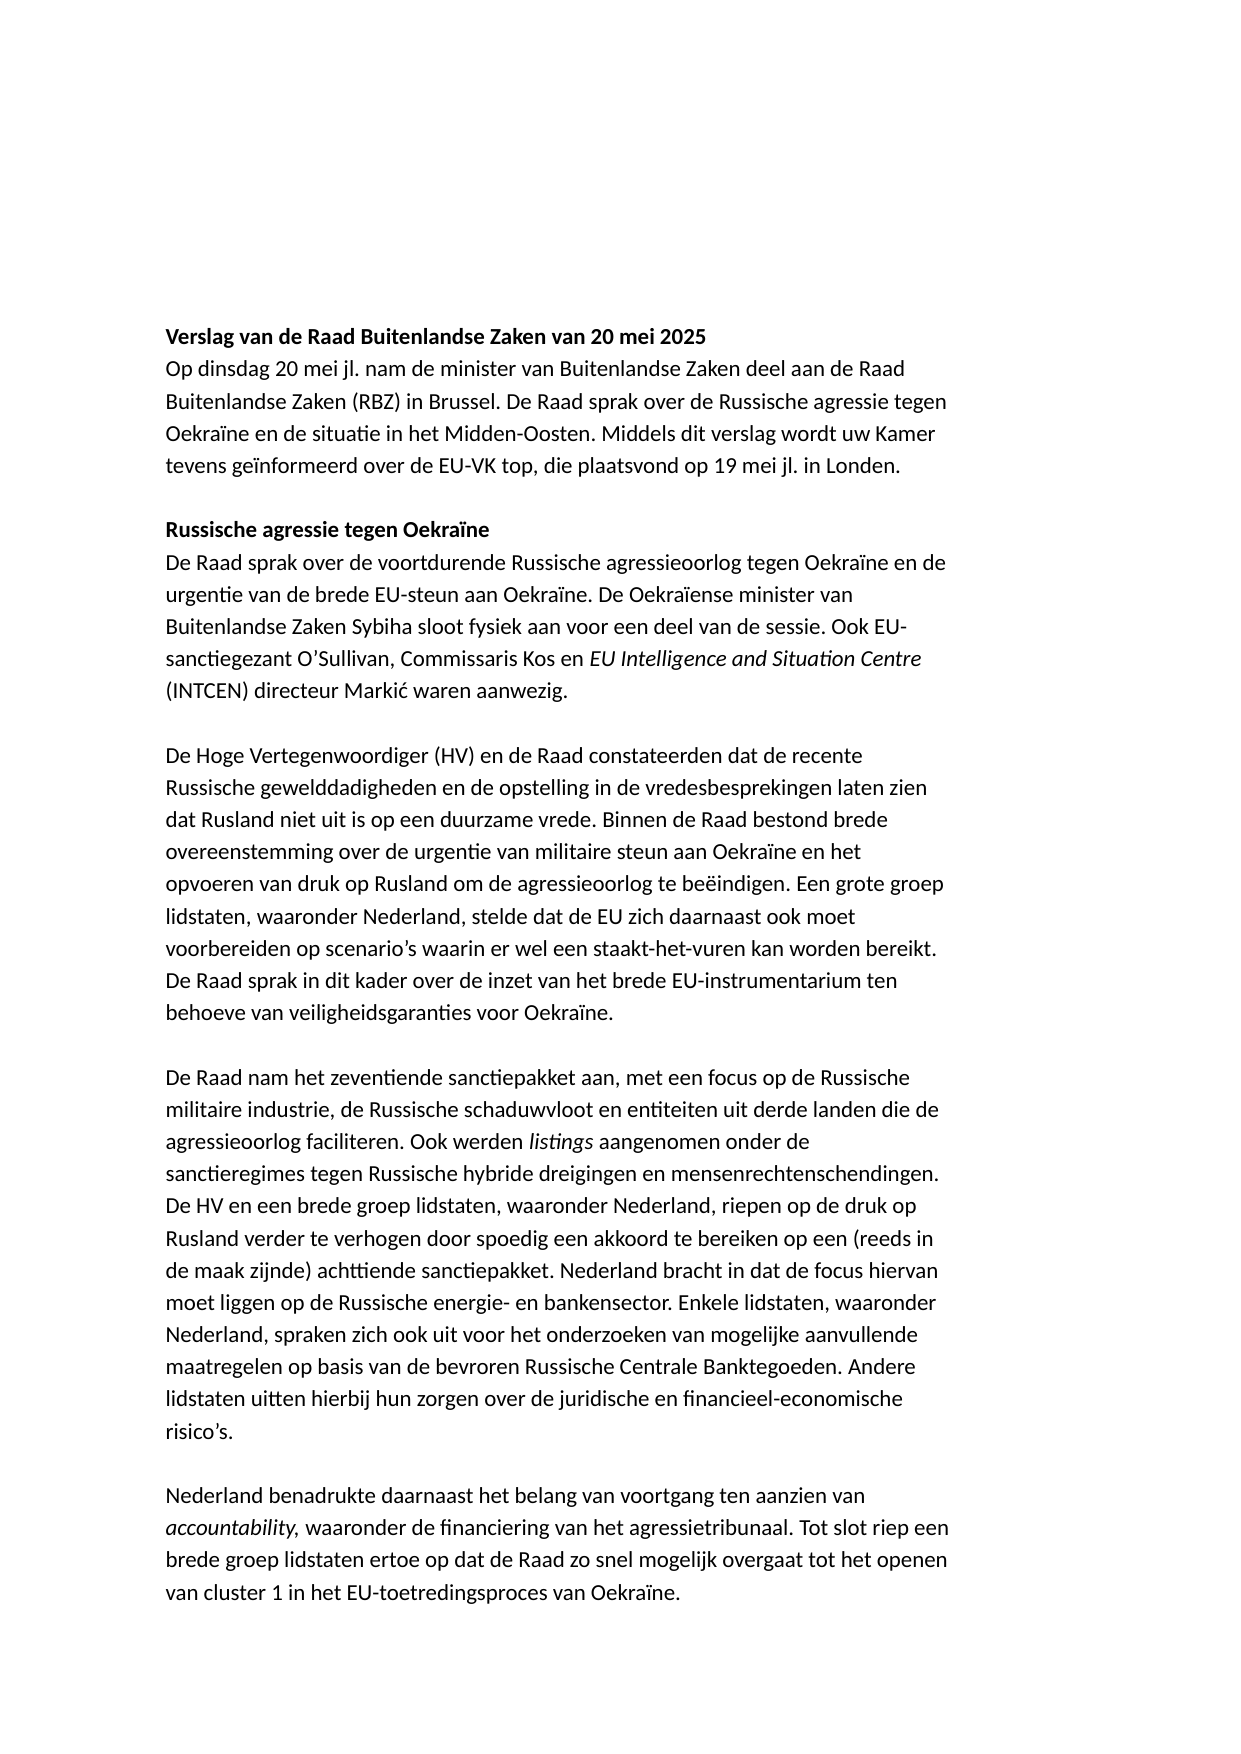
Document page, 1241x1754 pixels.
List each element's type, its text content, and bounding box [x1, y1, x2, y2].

text Verslag van de Raad Buitenlandse Zaken van 20 mei 2025 [165, 322, 951, 350]
text Russische agressie tegen Oekraïne [165, 516, 951, 543]
text De Raad nam het zeventiende sanctiepakket aan, met een focus op de Russische militaire industrie, de Russische schaduwvloot en entiteiten uit derde landen die de agressieoorlog faciliteren. Ook werden listings aangenomen onder de sanctieregimes tegen Russische hybride dreigingen en mensenrechtenschendingen. De HV en een brede groep lidstaten, waaronder Nederland, riepen op de druk op Rusland verder te verhogen door spoedig een akkoord te bereiken op een (reeds in de maak zijnde) achttiende sanctiepakket. Nederland bracht in dat de focus hiervan moet liggen op de Russische energie- en bankensector. Enkele lidstaten, waaronder Nederland, spraken zich ook uit voor het onderzoeken van mogelijke aanvullende maatregelen op basis van de bevroren Russische Centrale Banktegoeden. Andere lidstaten uitten hierbij hun zorgen over de juridische en financieel-economische risico’s. [165, 1063, 951, 1445]
text Op dinsdag 20 mei jl. nam de minister van Buitenlandse Zaken deel aan de Raad Buitenlandse Zaken (RBZ) in Brussel. De Raad sprak over de Russische agressie tegen Oekraïne en de situatie in het Midden-Oosten. Middels dit verslag wordt uw Kamer tevens geïnformeerd over de EU-VK top, die plaatsvond op 19 mei jl. in Londen. [165, 354, 951, 479]
text De Raad sprak over de voortdurende Russische agressieoorlog tegen Oekraïne en de urgentie van de brede EU-steun aan Oekraïne. De Oekraïense minister van Buitenlandse Zaken Sybiha sloot fysiek aan voor een deel van de sessie. Ook EU-sanctiegezant O’Sullivan, Commissaris Kos en EU Intelligence and Situation Centre (INTCEN) directeur Markić waren aanwezig. [165, 548, 951, 704]
text De Hoge Vertegenwoordiger (HV) en de Raad constateerden dat de recente Russische gewelddadigheden en de opstelling in de vredesbesprekingen laten zien dat Rusland niet uit is op een duurzame vrede. Binnen de Raad bestond brede overeenstemming over de urgentie van militaire steun aan Oekraïne en het opvoeren van druk op Rusland om de agressieoorlog te beëindigen. Een grote groep lidstaten, waaronder Nederland, stelde dat de EU zich daarnaast ook moet voorbereiden op scenario’s waarin er wel een staakt-het-vuren kan worden bereikt. De Raad sprak in dit kader over de inzet van het brede EU-instrumentarium ten behoeve van veiligheidsgaranties voor Oekraïne. [165, 741, 951, 1026]
text Nederland benadrukte daarnaast het belang van voortgang ten aanzien van accountability, waaronder de financiering van het agressietribunaal. Tot slot riep een brede groep lidstaten ertoe op dat de Raad zo snel mogelijk overgaat tot het openen van cluster 1 in het EU-toetredingsproces van Oekraïne. [165, 1481, 951, 1606]
